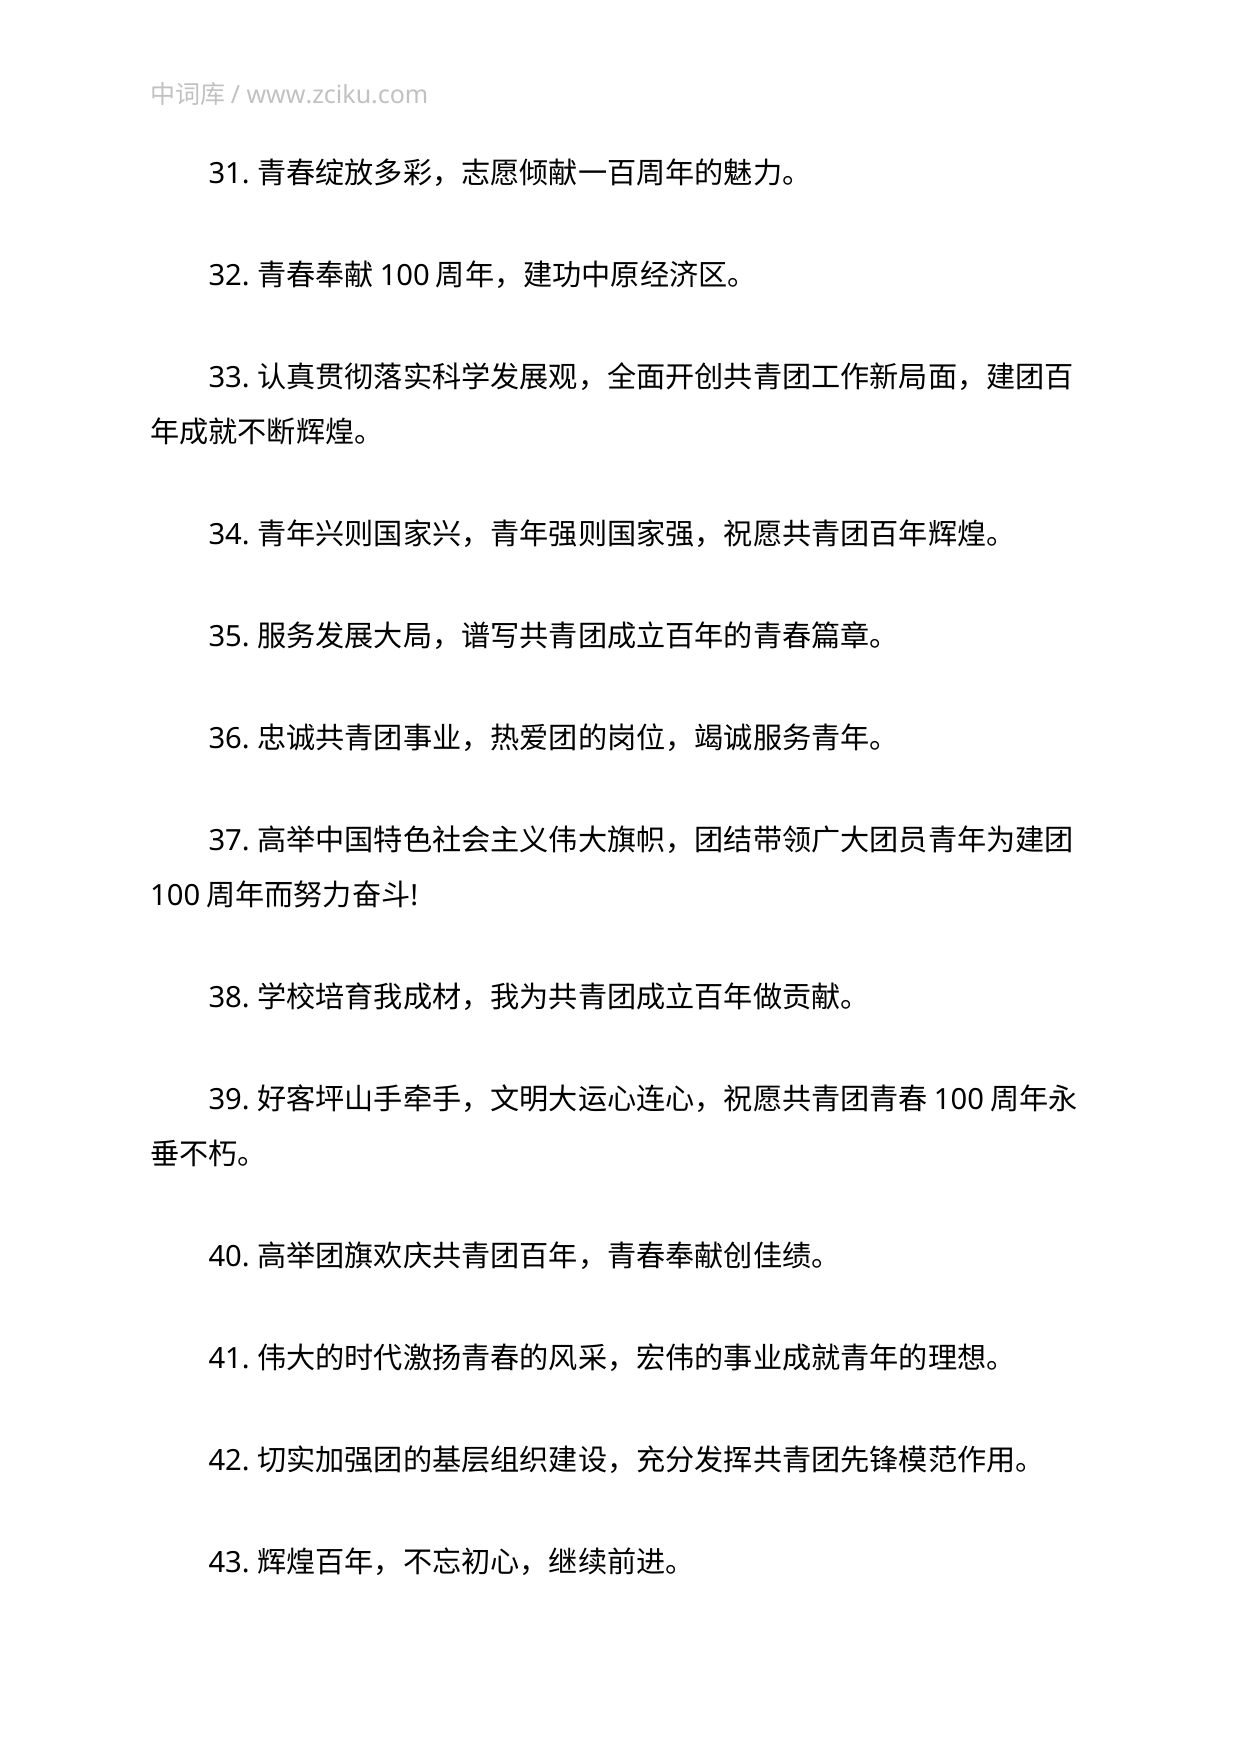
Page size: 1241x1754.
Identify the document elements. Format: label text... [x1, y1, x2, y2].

text 37. 高举中国特色社会主义伟大旗帜，团结带领广大团员青年为建团100周年而努力奋斗! [150, 817, 1090, 914]
text 33. 认真贯彻落实科学发展观，全面开创共青团工作新局面，建团百年成就不断辉煌。 [150, 354, 1090, 451]
text 36. 忠诚共青团事业，热爱团的岗位，竭诚服务青年。 [150, 715, 1090, 757]
text 32. 青春奉献100周年，建功中原经济区。 [150, 252, 1090, 294]
text 42. 切实加强团的基层组织建设，充分发挥共青团先锋模范作用。 [150, 1436, 1090, 1479]
text 38. 学校培育我成材，我为共青团成立百年做贡献。 [150, 974, 1090, 1016]
text 31. 青春绽放多彩，志愿倾献一百周年的魅力。 [150, 150, 1090, 192]
text 35. 服务发展大局，谱写共青团成立百年的青春篇章。 [150, 613, 1090, 655]
text 43. 辉煌百年，不忘初心，继续前进。 [150, 1538, 1090, 1581]
text 34. 青年兴则国家兴，青年强则国家强，祝愿共青团百年辉煌。 [150, 511, 1090, 553]
text 41. 伟大的时代激扬青春的风采，宏伟的事业成就青年的理想。 [150, 1334, 1090, 1377]
text 40. 高举团旗欢庆共青团百年，青春奉献创佳绩。 [150, 1232, 1090, 1275]
text 39. 好客坪山手牵手，文明大运心连心，祝愿共青团青春100周年永垂不朽。 [150, 1076, 1090, 1173]
